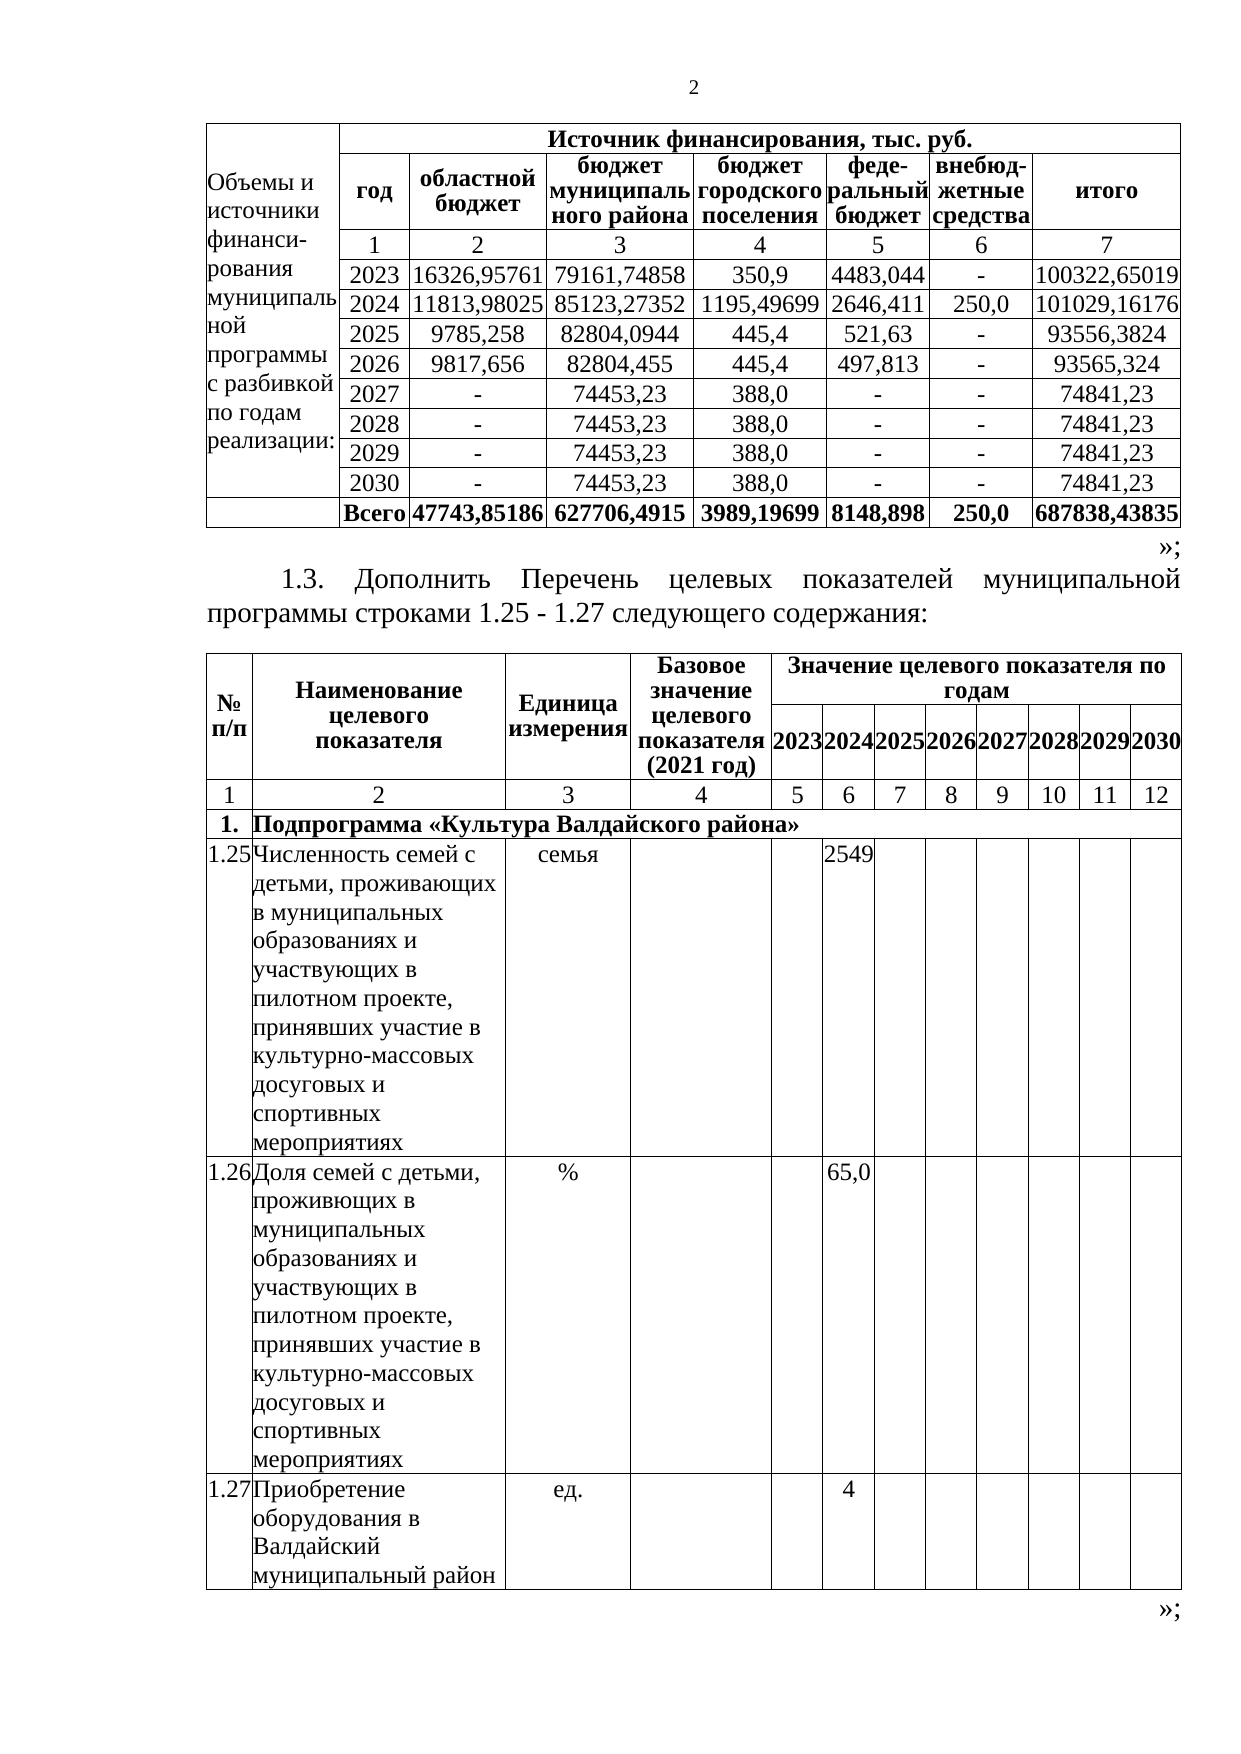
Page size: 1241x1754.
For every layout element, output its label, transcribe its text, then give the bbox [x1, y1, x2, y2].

table_cell 627706,4915 [547, 498, 693, 527]
table_cell 4 [823, 1474, 874, 1589]
text 1.3. Дополнить Перечень целевых показателей муниципальной программы строками 1.25 - 1.27 следующего содержания: [207, 561, 1181, 628]
table_cell [631, 1474, 771, 1589]
table_cell ед. [506, 1474, 630, 1589]
table_cell 445,4 [694, 349, 826, 378]
table_cell 2026 [926, 705, 976, 779]
table_cell Приобретение оборудования в Валдайский муниципальный район [253, 1474, 505, 1589]
table_cell 2026 [340, 349, 409, 378]
table_cell - [827, 379, 929, 408]
table_header Наименование целевого показателя [253, 654, 505, 779]
table_cell [207, 498, 339, 527]
table_cell 1.27 [207, 1474, 252, 1589]
table_cell бюджет муниципального района [547, 154, 693, 229]
table_cell 2025 [340, 319, 409, 348]
table_cell 74841,23 [1033, 379, 1180, 408]
table_cell 8148,898 [827, 498, 929, 527]
table_cell семья [506, 839, 630, 1156]
table_cell 388,0 [694, 379, 826, 408]
table_cell 7 [1033, 230, 1180, 259]
table_cell 2028 [340, 409, 409, 437]
table_cell 3989,19699 [694, 498, 826, 527]
table_cell 74453,23 [547, 468, 693, 497]
table_cell областной бюджет [410, 154, 546, 229]
table_cell 79161,74858 [547, 260, 693, 288]
table_cell 47743,85186 [410, 498, 546, 527]
table_cell [1080, 839, 1130, 1156]
table_cell [1131, 1157, 1181, 1473]
table_cell 93556,3824 [1033, 319, 1180, 348]
table_header Объемы и источники финанси-рования муниципальной программы с разбивкой по годам реализации: [207, 124, 339, 497]
table_cell 2 [253, 780, 505, 808]
table_cell Доля семей с детьми, проживющих в муниципальных образованиях и участвующих в пилотном проекте, принявших участие в культурно-массовых досуговых и спортивных мероприятиях [253, 1157, 505, 1473]
table_cell 9817,656 [410, 349, 546, 378]
table_cell 388,0 [694, 439, 826, 467]
table_cell [875, 839, 925, 1156]
table_header Базовое значение целевого показателя (2021 год) [631, 654, 771, 779]
table_cell бюджет городского поселения [694, 154, 826, 229]
table_cell 74841,23 [1033, 409, 1180, 437]
table_cell 74453,23 [547, 439, 693, 467]
table_cell 65,0 [823, 1157, 874, 1473]
table_cell 9 [977, 780, 1028, 808]
table_cell 101029,16176 [1033, 290, 1180, 318]
table_cell 2029 [1080, 705, 1130, 779]
table_cell [1029, 839, 1079, 1156]
table_header Источник финансирования, тыс. руб. [340, 124, 1180, 153]
table_cell 100322,65019 [1033, 260, 1180, 288]
table_cell 1. [207, 810, 252, 838]
table_cell 6 [930, 230, 1032, 259]
table_cell 74453,23 [547, 409, 693, 437]
table_cell [1029, 1157, 1079, 1473]
table_cell [926, 1474, 976, 1589]
table_cell - [930, 439, 1032, 467]
table_cell 11813,98025 [410, 290, 546, 318]
table_cell [631, 839, 771, 1156]
table_cell 82804,0944 [547, 319, 693, 348]
table_cell - [930, 349, 1032, 378]
table_cell [977, 1474, 1028, 1589]
table_cell - [930, 409, 1032, 437]
table_cell [1080, 1474, 1130, 1589]
table_cell 2646,411 [827, 290, 929, 318]
table_cell 5 [827, 230, 929, 259]
table_cell 4 [694, 230, 826, 259]
table_cell 85123,27352 [547, 290, 693, 318]
table_cell - [930, 468, 1032, 497]
table_cell 3 [506, 780, 630, 808]
table_cell 521,63 [827, 319, 929, 348]
table_cell [1131, 839, 1181, 1156]
table_cell [1131, 1474, 1181, 1589]
table_cell 2027 [340, 379, 409, 408]
table_cell 250,0 [930, 498, 1032, 527]
table_cell - [930, 379, 1032, 408]
table_cell [926, 839, 976, 1156]
table_cell 4483,044 [827, 260, 929, 288]
table_cell - [410, 439, 546, 467]
table_cell 11 [1080, 780, 1130, 808]
table_cell 1 [207, 780, 252, 808]
table_cell внебюд-жетные средства [930, 154, 1032, 229]
table_cell 2023 [772, 705, 822, 779]
table_cell - [930, 319, 1032, 348]
table_cell Подпрограмма «Культура Валдайского района» [253, 810, 1181, 838]
table_cell 445,4 [694, 319, 826, 348]
table_cell - [410, 409, 546, 437]
table_cell Численность семей с детьми, проживающих в муниципальных образованиях и участвующих в пилотном проекте, принявших участие в культурно-массовых досуговых и спортивных мероприятиях [253, 839, 505, 1156]
table_cell - [827, 468, 929, 497]
table_cell 2027 [977, 705, 1028, 779]
table_cell Всего [340, 498, 409, 527]
table_cell 16326,95761 [410, 260, 546, 288]
table_cell 250,0 [930, 290, 1032, 318]
table_cell 1.26 [207, 1157, 252, 1473]
table_header № п/п [207, 654, 252, 779]
table_cell итого [1033, 154, 1180, 229]
table_cell [772, 1474, 822, 1589]
text »; [207, 1590, 1181, 1623]
table_cell 1195,49699 [694, 290, 826, 318]
table_cell 1.25 [207, 839, 252, 1156]
table_cell [631, 1157, 771, 1473]
table_cell 687838,43835 [1033, 498, 1180, 527]
table_cell [1029, 1474, 1079, 1589]
table_cell 2023 [340, 260, 409, 288]
table_cell 12 [1131, 780, 1181, 808]
table_cell 10 [1029, 780, 1079, 808]
table_cell 5 [772, 780, 822, 808]
table_cell 74841,23 [1033, 468, 1180, 497]
table_cell 2025 [875, 705, 925, 779]
table_cell - [410, 379, 546, 408]
table_cell - [827, 439, 929, 467]
table_cell 2030 [1131, 705, 1181, 779]
table_cell [772, 839, 822, 1156]
table_cell 82804,455 [547, 349, 693, 378]
table_cell [875, 1157, 925, 1473]
table_cell 2549 [823, 839, 874, 1156]
table_cell 2024 [823, 705, 874, 779]
text »; [207, 528, 1181, 561]
table_cell 6 [823, 780, 874, 808]
table_cell [772, 1157, 822, 1473]
table_cell 74841,23 [1033, 439, 1180, 467]
table_cell [977, 1157, 1028, 1473]
table_cell 2 [410, 230, 546, 259]
table_cell - [410, 468, 546, 497]
table_cell феде-ральный бюджет [827, 154, 929, 229]
table_cell 93565,324 [1033, 349, 1180, 378]
table_header Единица измерения [506, 654, 630, 779]
table_cell [926, 1157, 976, 1473]
table_cell 388,0 [694, 409, 826, 437]
table_cell - [930, 260, 1032, 288]
table_cell 74453,23 [547, 379, 693, 408]
table_cell 4 [631, 780, 771, 808]
table_cell 388,0 [694, 468, 826, 497]
table_cell год [340, 154, 409, 229]
table_cell 2030 [340, 468, 409, 497]
table_cell 7 [875, 780, 925, 808]
table_cell 497,813 [827, 349, 929, 378]
table_cell 3 [547, 230, 693, 259]
table_cell 9785,258 [410, 319, 546, 348]
table_cell 2028 [1029, 705, 1079, 779]
table_cell 8 [926, 780, 976, 808]
table_cell 2029 [340, 439, 409, 467]
table_cell 2024 [340, 290, 409, 318]
table_cell - [827, 409, 929, 437]
table_cell [977, 839, 1028, 1156]
table_cell [1080, 1157, 1130, 1473]
table_header Значение целевого показателя по годам [772, 654, 1181, 704]
table_cell % [506, 1157, 630, 1473]
table_cell [875, 1474, 925, 1589]
table_cell 1 [340, 230, 409, 259]
table_cell 350,9 [694, 260, 826, 288]
